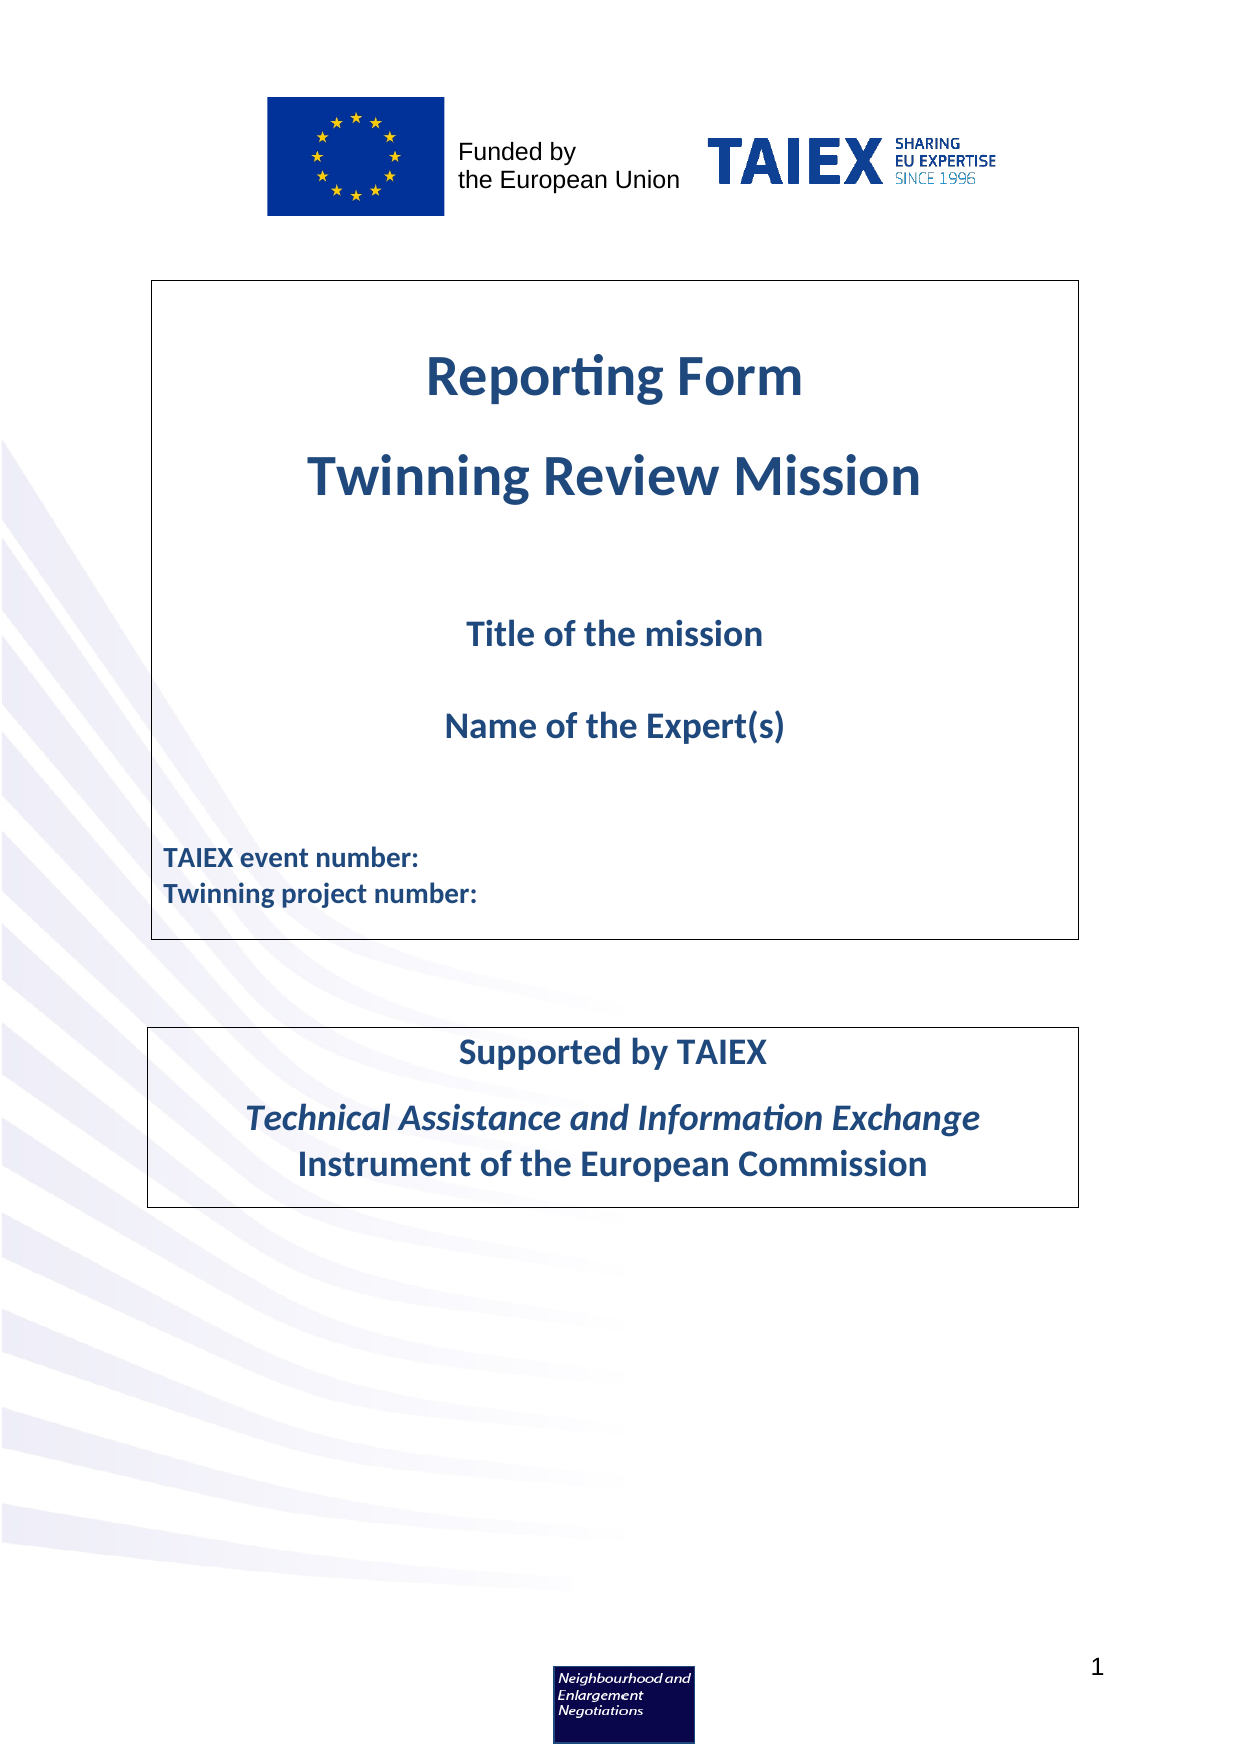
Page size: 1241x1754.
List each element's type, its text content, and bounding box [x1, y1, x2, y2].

table_header Supported by TAIEX Technical Assistance and Information Exchange Instrument of the European Commission [148, 1028, 1078, 1207]
picture [707, 138, 996, 184]
picture [267, 97, 445, 216]
table_header Reporting Form Twinning Review Mission Title of the mission Name of the Expert(s) TAIEX event number: Twinning project number: [152, 281, 1078, 939]
picture [1, 374, 1207, 1593]
picture [555, 1667, 694, 1742]
